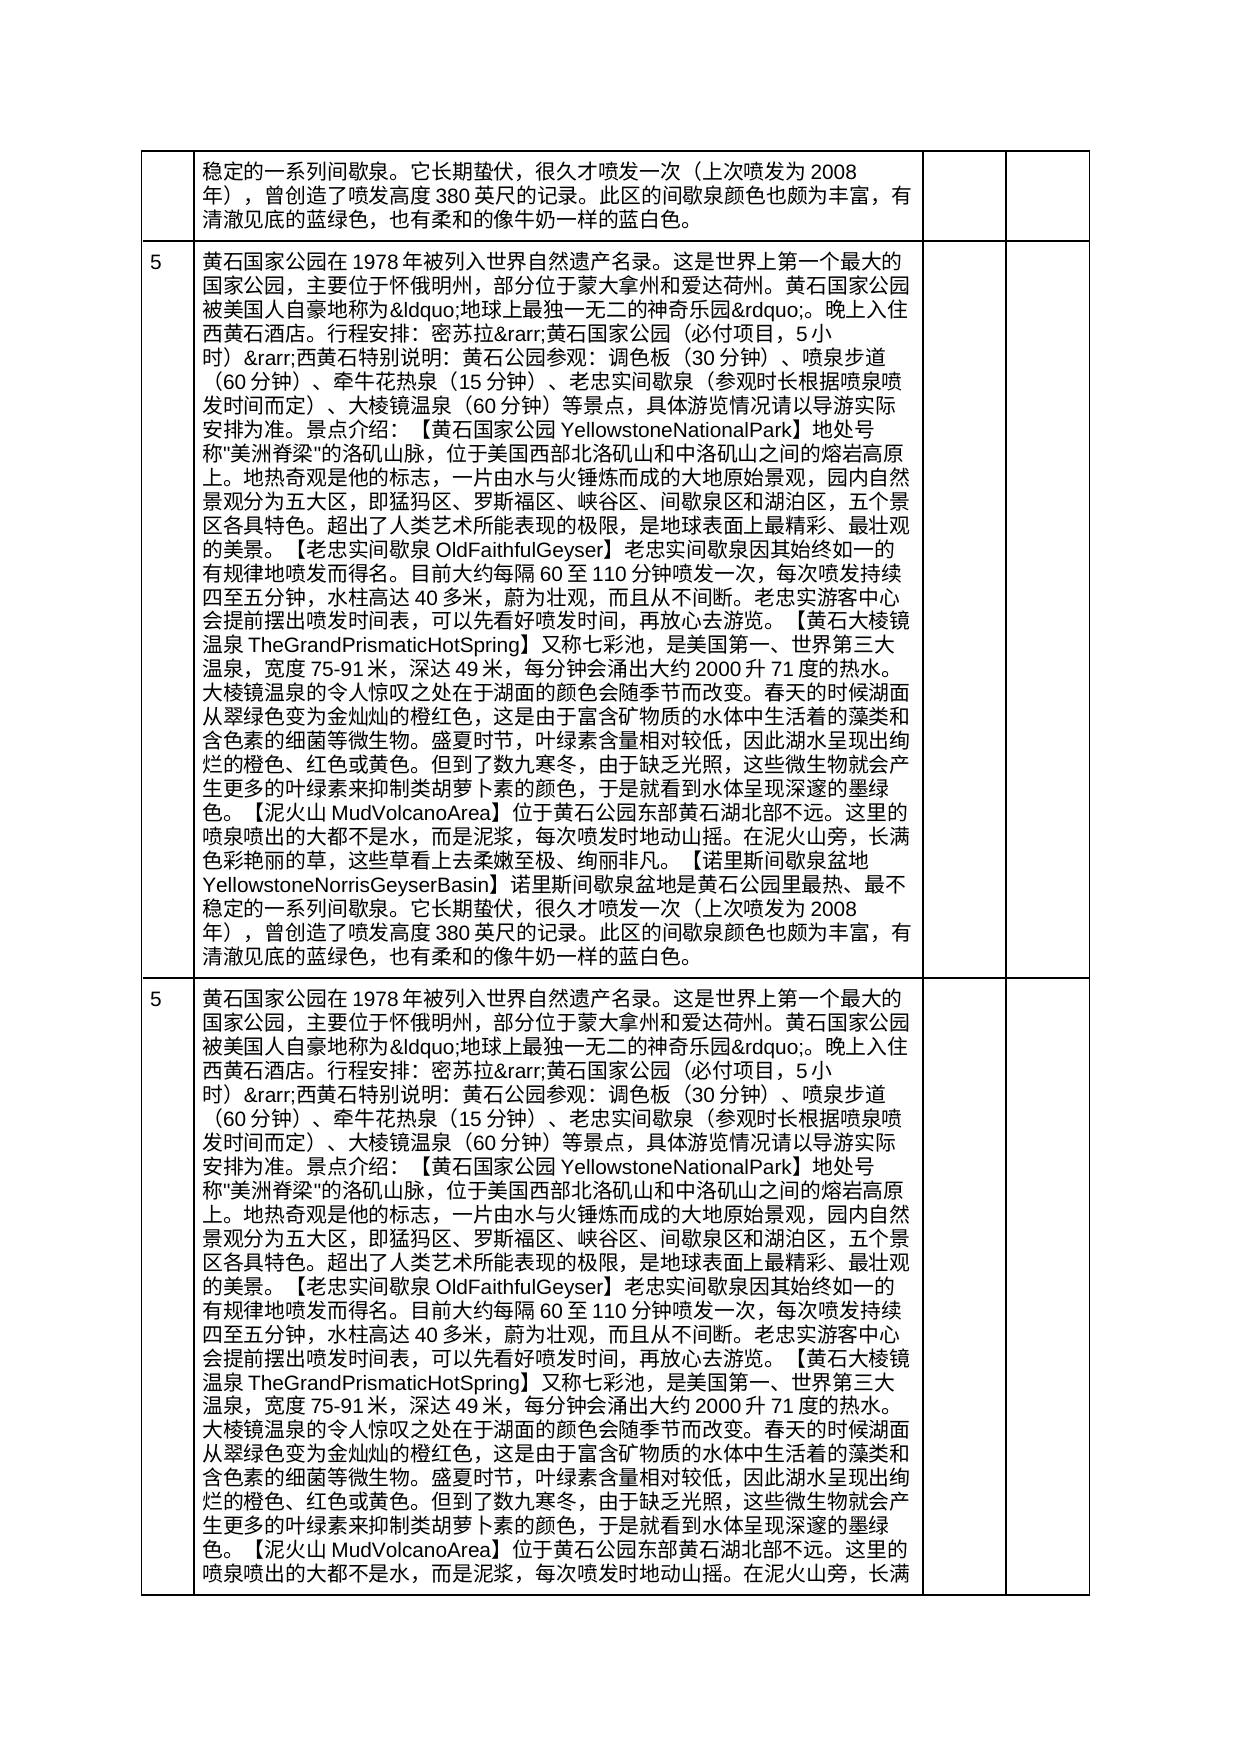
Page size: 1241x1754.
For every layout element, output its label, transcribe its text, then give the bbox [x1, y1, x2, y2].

table_cell [1007, 242, 1089, 977]
table_cell 5 [142, 152, 193, 240]
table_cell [195, 152, 922, 240]
table_cell [1007, 152, 1089, 240]
table_cell [1007, 979, 1089, 1594]
table_cell 5 [142, 978, 193, 1594]
table_cell [924, 242, 1005, 977]
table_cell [195, 979, 922, 1594]
table_cell [924, 152, 1005, 240]
table_cell 5 [142, 241, 193, 977]
table_cell [924, 979, 1005, 1594]
